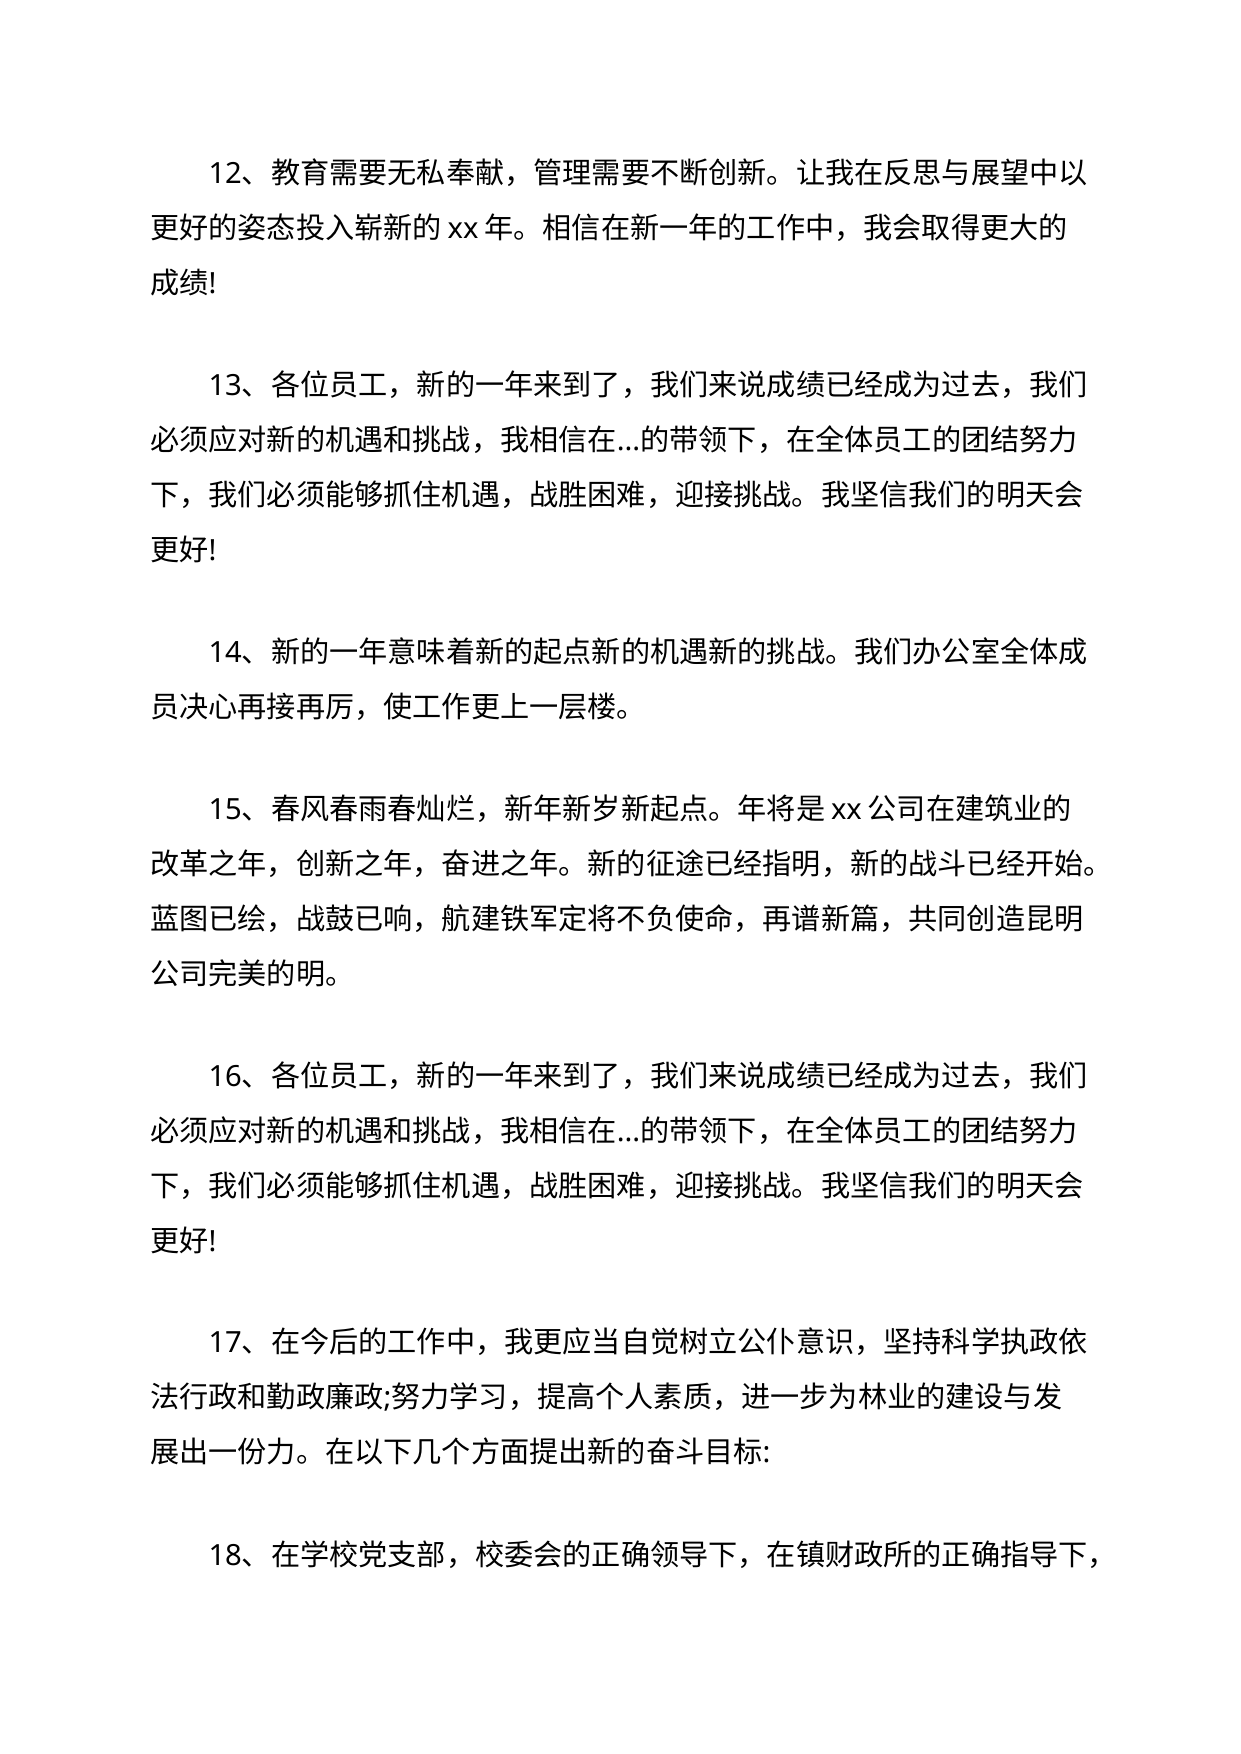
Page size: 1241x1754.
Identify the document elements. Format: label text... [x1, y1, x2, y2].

text 14、新的一年意味着新的起点新的机遇新的挑战。我们办公室全体成员决心再接再厉，使工作更上一层楼。 [150, 629, 1090, 726]
text 15、春风春雨春灿烂，新年新岁新起点。年将是xx公司在建筑业的改革之年，创新之年，奋进之年。新的征途已经指明，新的战斗已经开始。蓝图已绘，战鼓已响，航建铁军定将不负使命，再谱新篇，共同创造昆明公司完美的明。 [150, 786, 1090, 993]
text 13、各位员工，新的一年来到了，我们来说成绩已经成为过去，我们必须应对新的机遇和挑战，我相信在...的带领下，在全体员工的团结努力下，我们必须能够抓住机遇，战胜困难，迎接挑战。我坚信我们的明天会更好! [150, 362, 1090, 569]
text 12、教育需要无私奉献，管理需要不断创新。让我在反思与展望中以更好的姿态投入崭新的xx年。相信在新一年的工作中，我会取得更大的成绩! [150, 150, 1090, 302]
text 17、在今后的工作中，我更应当自觉树立公仆意识，坚持科学执政依法行政和勤政廉政;努力学习，提高个人素质，进一步为林业的建设与发展出一份力。在以下几个方面提出新的奋斗目标: [150, 1319, 1090, 1471]
text 16、各位员工，新的一年来到了，我们来说成绩已经成为过去，我们必须应对新的机遇和挑战，我相信在...的带领下，在全体员工的团结努力下，我们必须能够抓住机遇，战胜困难，迎接挑战。我坚信我们的明天会更好! [150, 1052, 1090, 1259]
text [150, 1531, 1090, 1573]
